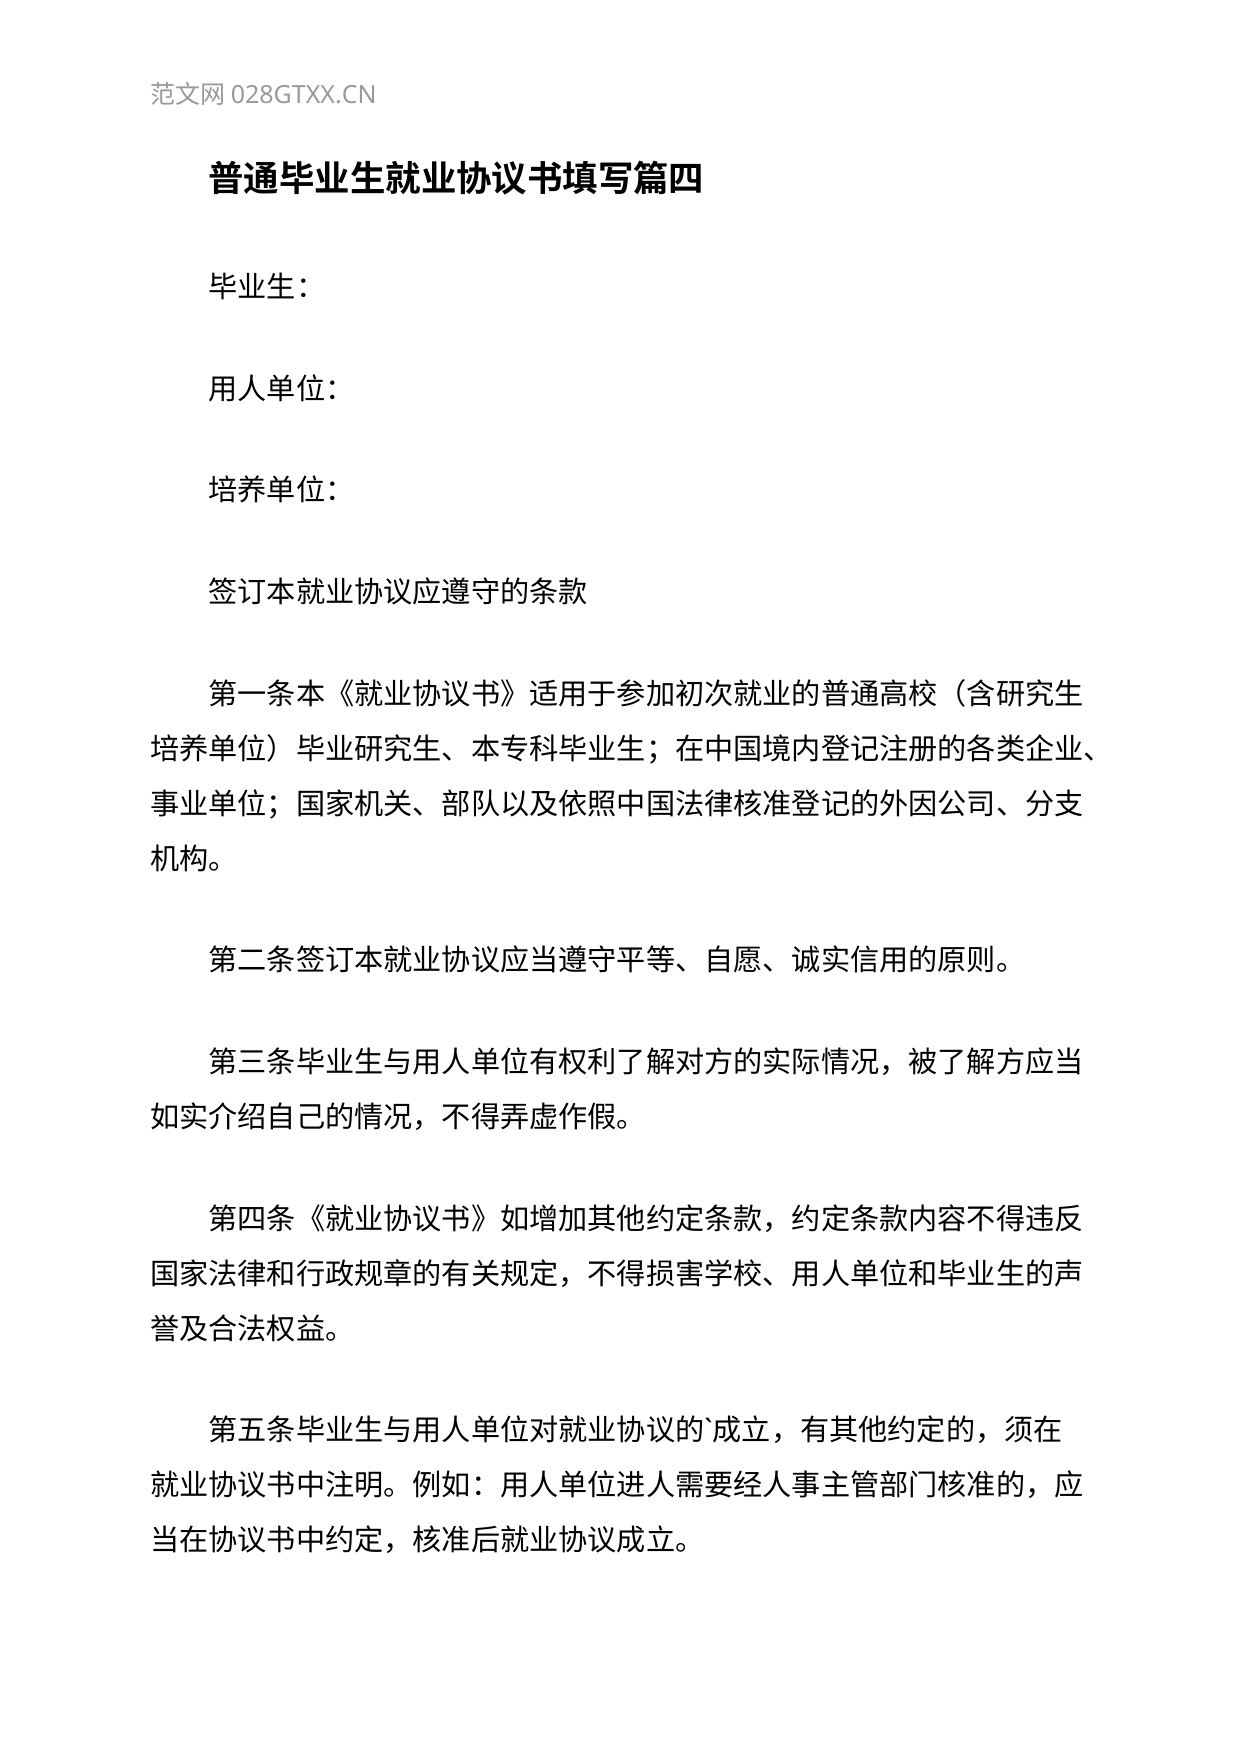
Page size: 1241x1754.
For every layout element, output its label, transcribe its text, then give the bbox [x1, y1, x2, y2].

text 第三条毕业生与用人单位有权利了解对方的实际情况，被了解方应当如实介绍自己的情况，不得弄虚作假。 [150, 1039, 1090, 1136]
text 普通毕业生就业协议书填写篇四 [150, 150, 1090, 201]
text 第一条本《就业协议书》适用于参加初次就业的普通高校（含研究生培养单位）毕业研究生、本专科毕业生；在中国境内登记注册的各类企业、事业单位；国家机关、部队以及依照中国法律核准登记的外因公司、分支机构。 [150, 671, 1090, 877]
text 第二条签订本就业协议应当遵守平等、自愿、诚实信用的原则。 [150, 937, 1090, 979]
text 毕业生： [150, 263, 1090, 306]
text 第四条《就业协议书》如增加其他约定条款，约定条款内容不得违反国家法律和行政规章的有关规定，不得损害学校、用人单位和毕业生的声誉及合法权益。 [150, 1195, 1090, 1347]
text 第五条毕业生与用人单位对就业协议的`成立，有其他约定的，须在就业协议书中注明。例如：用人单位进人需要经人事主管部门核准的，应当在协议书中约定，核准后就业协议成立。 [150, 1407, 1090, 1559]
text 签订本就业协议应遵守的条款 [150, 569, 1090, 611]
text 培养单位： [150, 467, 1090, 509]
text 用人单位： [150, 365, 1090, 407]
